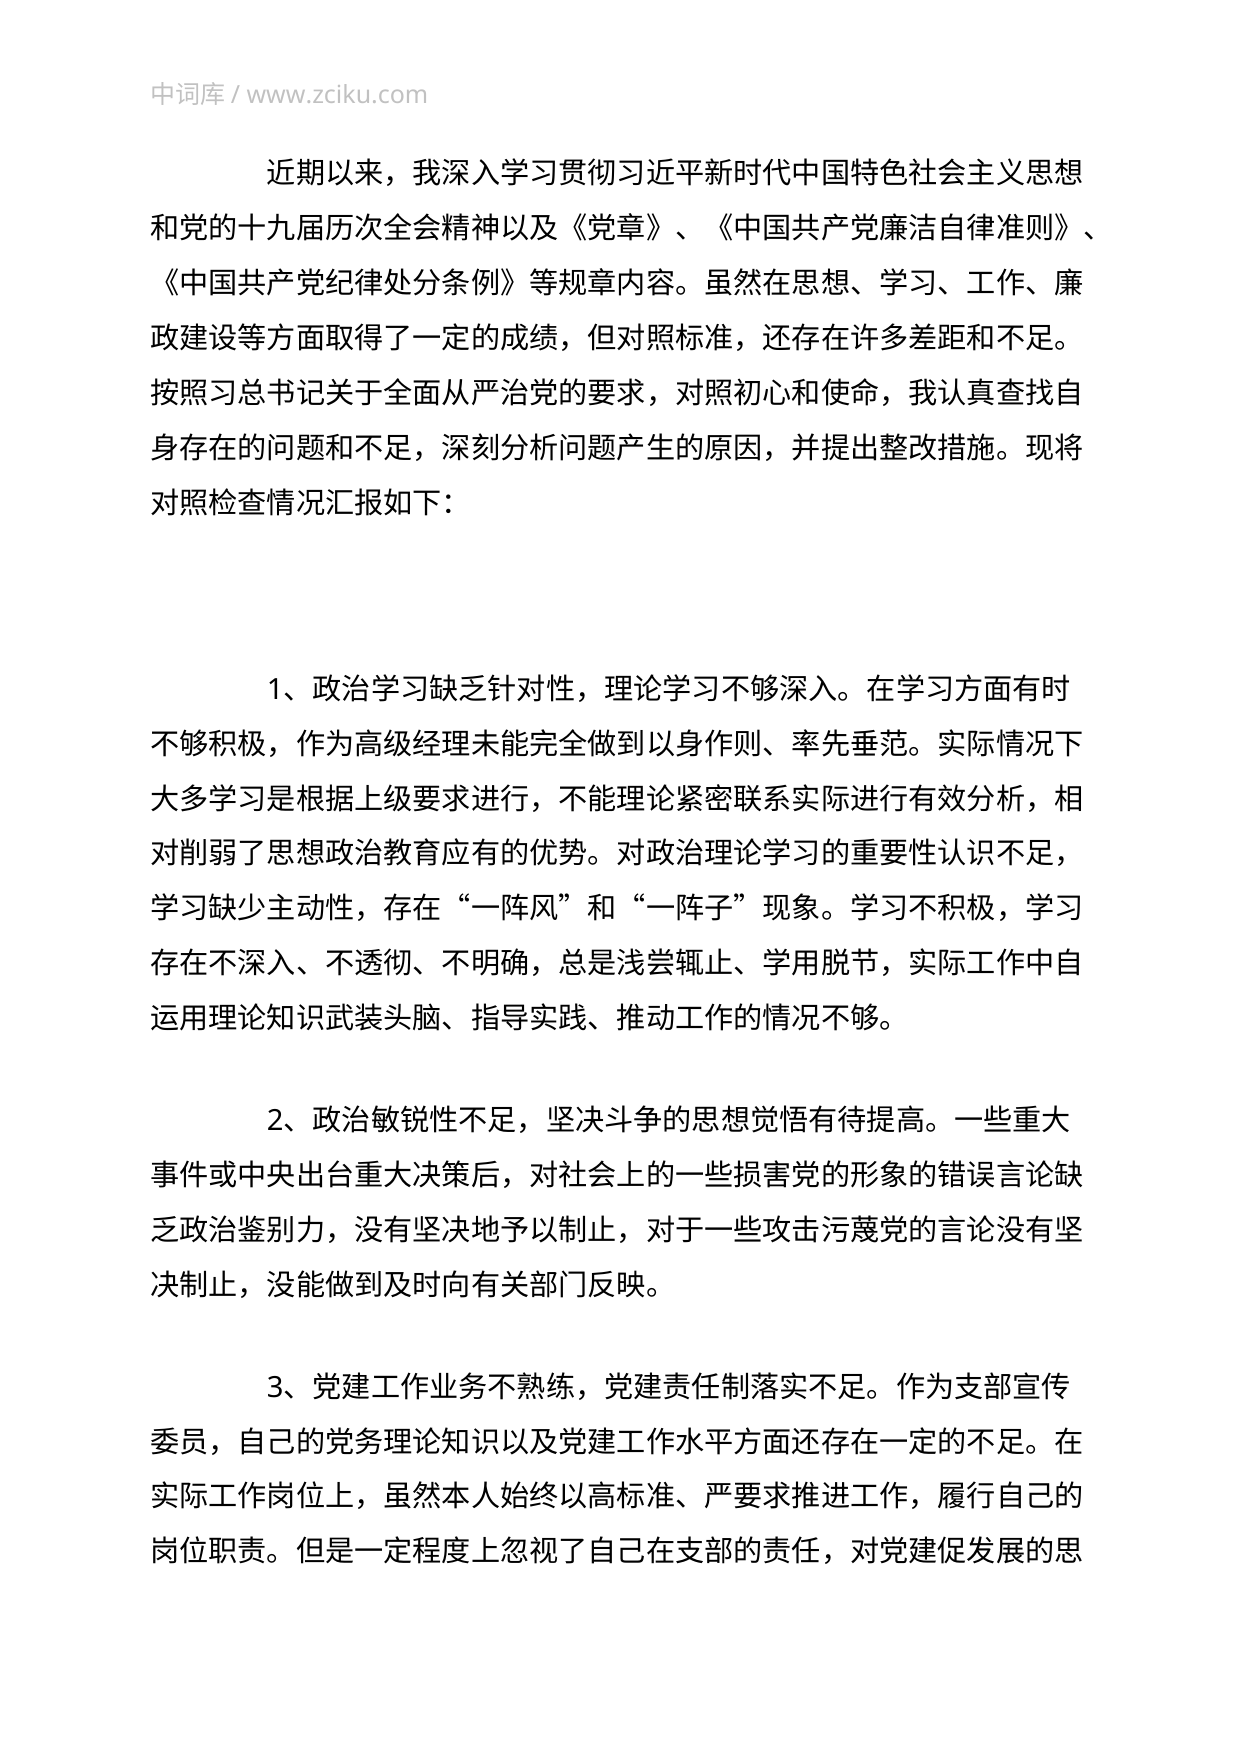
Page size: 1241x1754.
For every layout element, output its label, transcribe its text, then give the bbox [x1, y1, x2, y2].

text 2、政治敏锐性不足，坚决斗争的思想觉悟有待提高。一些重大事件或中央出台重大决策后，对社会上的一些损害党的形象的错误言论缺乏政治鉴别力，没有坚决地予以制止，对于一些攻击污蔑党的言论没有坚决制止，没能做到及时向有关部门反映。 [150, 1097, 1090, 1304]
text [150, 1363, 1090, 1570]
text 近期以来，我深入学习贯彻习近平新时代中国特色社会主义思想和党的十九届历次全会精神以及《党章》、《中国共产党廉洁自律准则》、《中国共产党纪律处分条例》等规章内容。虽然在思想、学习、工作、廉政建设等方面取得了一定的成绩，但对照标准，还存在许多差距和不足。按照习总书记关于全面从严治党的要求，对照初心和使命，我认真查找自身存在的问题和不足，深刻分析问题产生的原因，并提出整改措施。现将对照检查情况汇报如下： [150, 150, 1090, 522]
text 1、政治学习缺乏针对性，理论学习不够深入。在学习方面有时不够积极，作为高级经理未能完全做到以身作则、率先垂范。实际情况下大多学习是根据上级要求进行，不能理论紧密联系实际进行有效分析，相对削弱了思想政治教育应有的优势。对政治理论学习的重要性认识不足，学习缺少主动性，存在“一阵风”和“一阵子”现象。学习不积极，学习存在不深入、不透彻、不明确，总是浅尝辄止、学用脱节，实际工作中自运用理论知识武装头脑、指导实践、推动工作的情况不够。 [150, 665, 1090, 1037]
